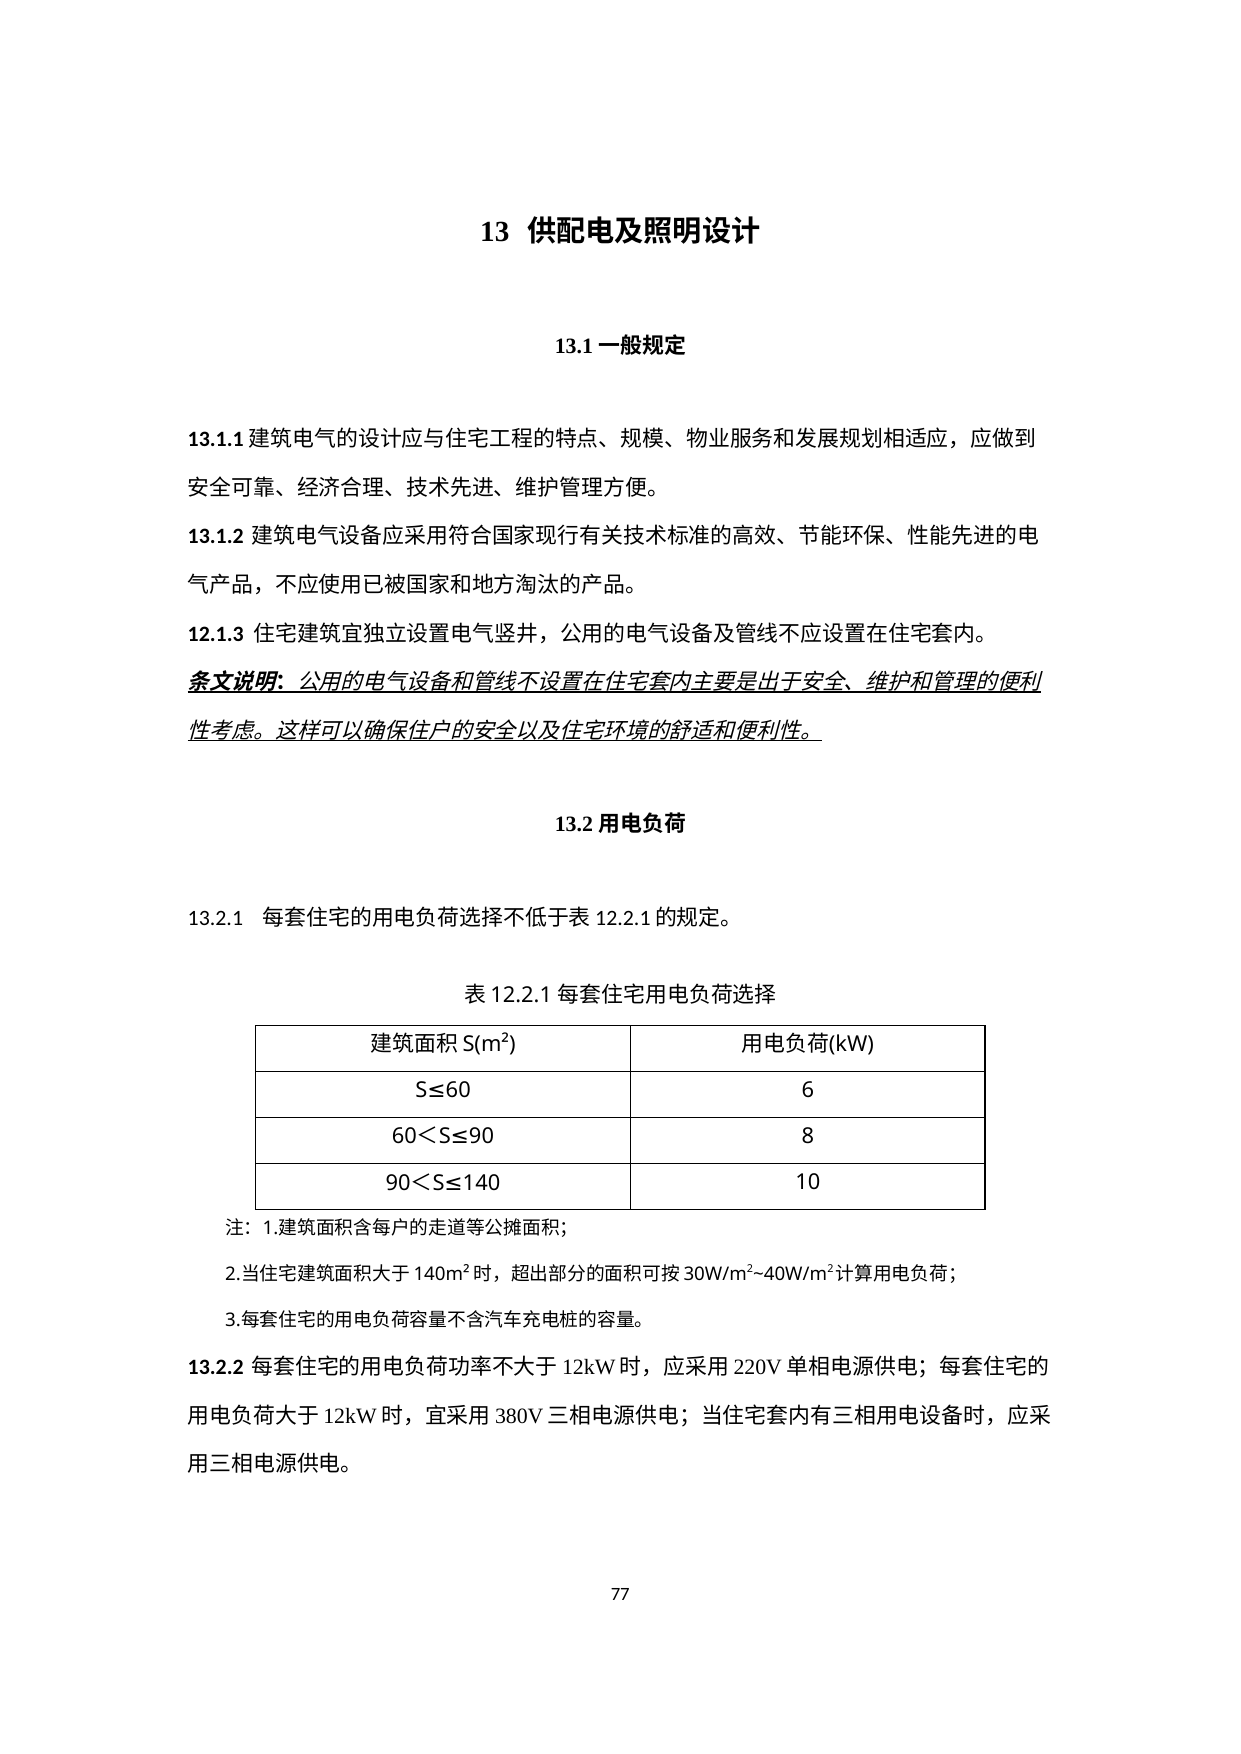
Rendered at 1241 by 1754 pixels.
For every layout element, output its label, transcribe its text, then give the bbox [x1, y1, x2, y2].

table_cell 10 [631, 1164, 984, 1209]
table_cell 6 [631, 1072, 984, 1117]
text 3.每套住宅的用电负荷容量不含汽车充电桩的容量。 [187, 1302, 1053, 1335]
list 13.1.2 建筑电气设备应采用符合国家现行有关技术标准的高效、节能环保、性能先进的电气产品，不应使用已被国家和地方淘汰的产品。 [187, 518, 1053, 599]
text 注：1.建筑面积含每户的走道等公摊面积； [187, 1210, 1053, 1243]
text 表12.2.1 每套住宅用电负荷选择 [187, 977, 1053, 1009]
table_header 用电负荷(kW) [631, 1026, 984, 1071]
list 13.1.1 建筑电气的设计应与住宅工程的特点、规模、物业服务和发展规划相适应，应做到安全可靠、经济合理、技术先进、维护管理方便。 [187, 421, 1053, 502]
table_cell 60＜S≤90 [256, 1118, 630, 1163]
subtitle 一般规定 [187, 328, 1053, 360]
table_cell 8 [631, 1118, 984, 1163]
subtitle 供配电及照明设计 [187, 196, 1053, 261]
list 每套住宅的用电负荷选择不低于表12.2.1的规定。 [187, 899, 1053, 932]
text 13.2.2 每套住宅的用电负荷功率不大于12kW时，应采用220V单相电源供电；每套住宅的用电负荷大于12kW时，宜采用380V三相电源供电；当住宅套内有三相用电设备时，应采用三相电源供电。 [187, 1348, 1053, 1478]
text 2.当住宅建筑面积大于140m²时，超出部分的面积可按30W/m2~40W/m2计算用电负荷； [187, 1256, 1053, 1289]
text 12.1.3 住宅建筑宜独立设置电气竖井，公用的电气设备及管线不应设置在住宅套内。 [187, 615, 1053, 648]
subtitle 用电负荷 [187, 806, 1053, 838]
text 条文说明：公用的电气设备和管线不设置在住宅套内主要是出于安全、维护和管理的便利性考虑。这样可以确保住户的安全以及住宅环境的舒适和便利性。 [187, 663, 1053, 745]
table_header 建筑面积S(m²) [256, 1026, 630, 1071]
table_cell 90＜S≤140 [256, 1164, 630, 1209]
table_cell S≤60 [256, 1072, 630, 1117]
